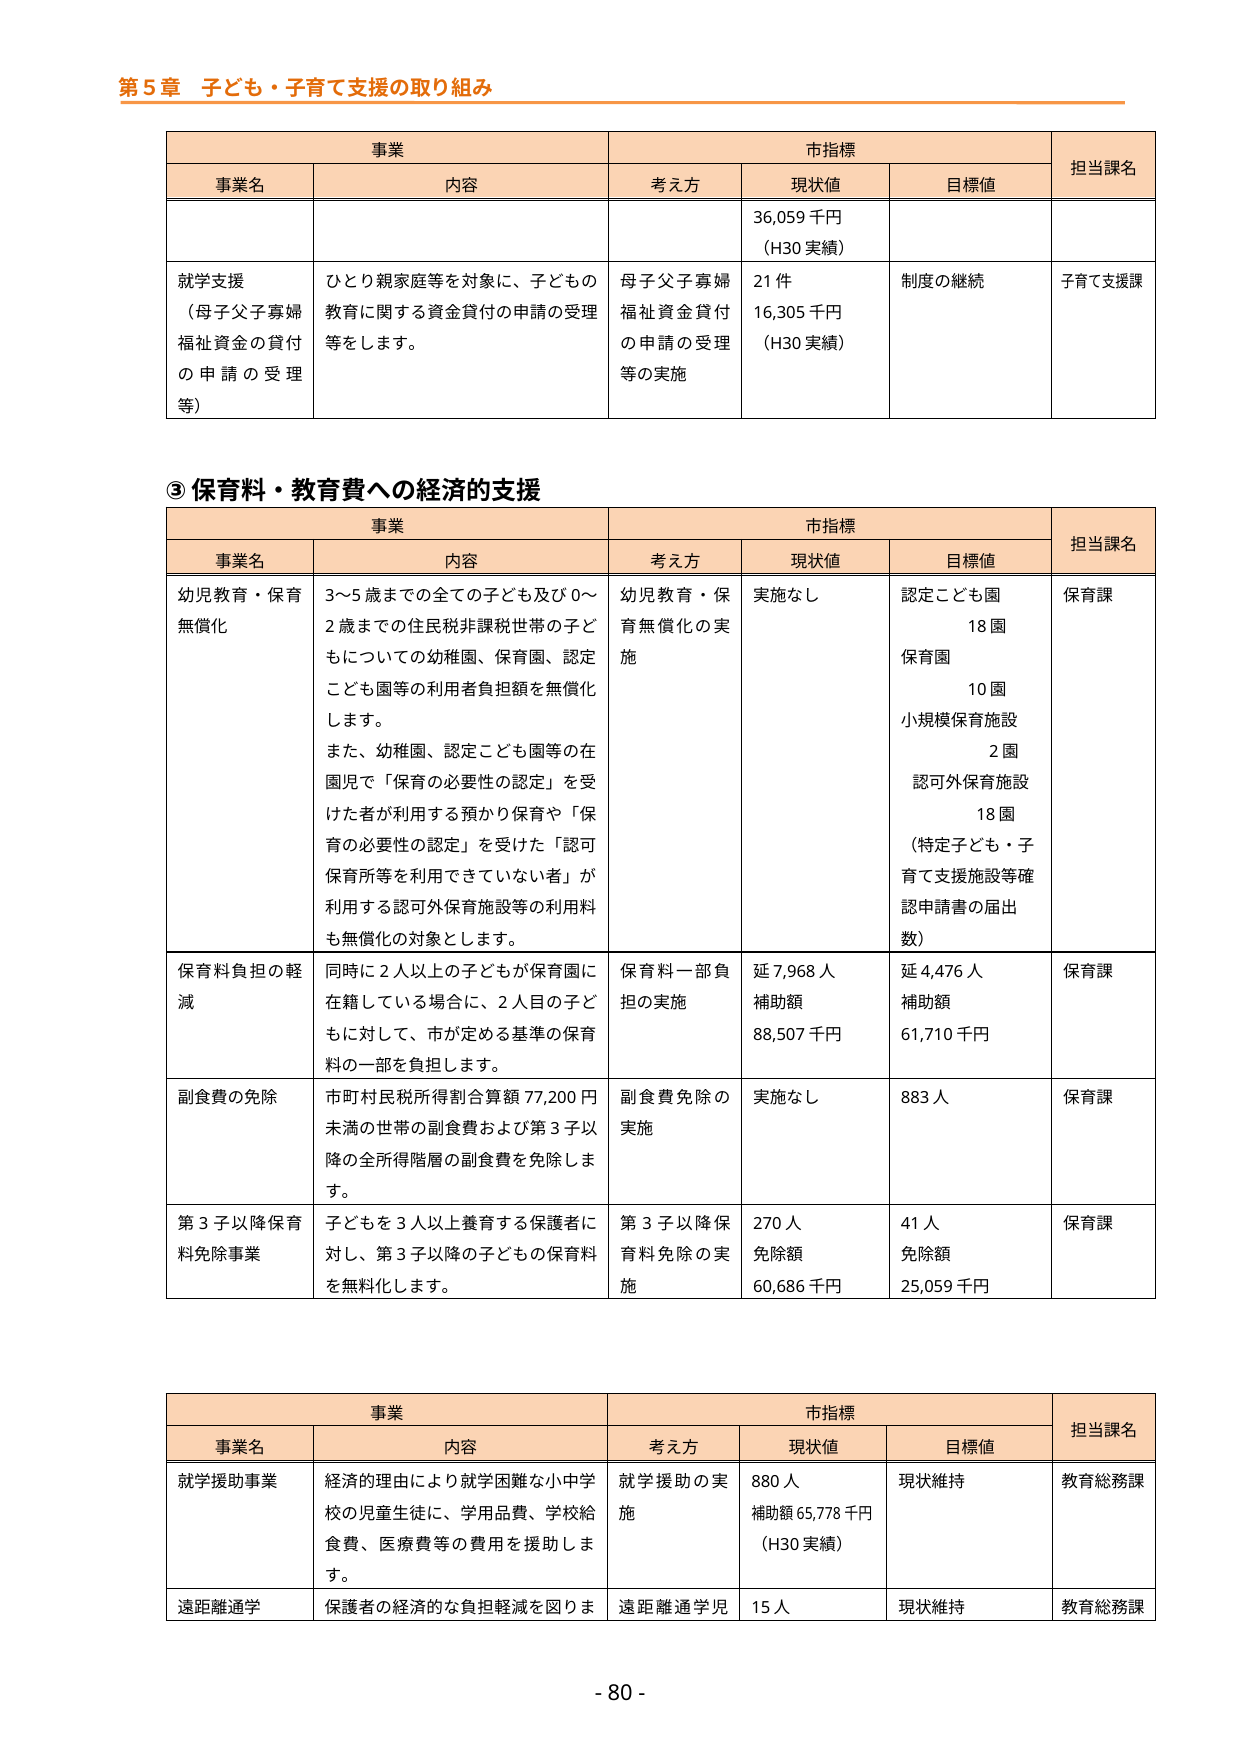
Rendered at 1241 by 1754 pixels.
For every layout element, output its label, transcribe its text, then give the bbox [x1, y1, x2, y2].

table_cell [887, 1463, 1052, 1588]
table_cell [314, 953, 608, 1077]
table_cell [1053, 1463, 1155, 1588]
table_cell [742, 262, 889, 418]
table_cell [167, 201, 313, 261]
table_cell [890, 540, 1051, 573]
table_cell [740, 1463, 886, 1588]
text ③保育料・教育費への経済的支援 [140, 470, 1122, 507]
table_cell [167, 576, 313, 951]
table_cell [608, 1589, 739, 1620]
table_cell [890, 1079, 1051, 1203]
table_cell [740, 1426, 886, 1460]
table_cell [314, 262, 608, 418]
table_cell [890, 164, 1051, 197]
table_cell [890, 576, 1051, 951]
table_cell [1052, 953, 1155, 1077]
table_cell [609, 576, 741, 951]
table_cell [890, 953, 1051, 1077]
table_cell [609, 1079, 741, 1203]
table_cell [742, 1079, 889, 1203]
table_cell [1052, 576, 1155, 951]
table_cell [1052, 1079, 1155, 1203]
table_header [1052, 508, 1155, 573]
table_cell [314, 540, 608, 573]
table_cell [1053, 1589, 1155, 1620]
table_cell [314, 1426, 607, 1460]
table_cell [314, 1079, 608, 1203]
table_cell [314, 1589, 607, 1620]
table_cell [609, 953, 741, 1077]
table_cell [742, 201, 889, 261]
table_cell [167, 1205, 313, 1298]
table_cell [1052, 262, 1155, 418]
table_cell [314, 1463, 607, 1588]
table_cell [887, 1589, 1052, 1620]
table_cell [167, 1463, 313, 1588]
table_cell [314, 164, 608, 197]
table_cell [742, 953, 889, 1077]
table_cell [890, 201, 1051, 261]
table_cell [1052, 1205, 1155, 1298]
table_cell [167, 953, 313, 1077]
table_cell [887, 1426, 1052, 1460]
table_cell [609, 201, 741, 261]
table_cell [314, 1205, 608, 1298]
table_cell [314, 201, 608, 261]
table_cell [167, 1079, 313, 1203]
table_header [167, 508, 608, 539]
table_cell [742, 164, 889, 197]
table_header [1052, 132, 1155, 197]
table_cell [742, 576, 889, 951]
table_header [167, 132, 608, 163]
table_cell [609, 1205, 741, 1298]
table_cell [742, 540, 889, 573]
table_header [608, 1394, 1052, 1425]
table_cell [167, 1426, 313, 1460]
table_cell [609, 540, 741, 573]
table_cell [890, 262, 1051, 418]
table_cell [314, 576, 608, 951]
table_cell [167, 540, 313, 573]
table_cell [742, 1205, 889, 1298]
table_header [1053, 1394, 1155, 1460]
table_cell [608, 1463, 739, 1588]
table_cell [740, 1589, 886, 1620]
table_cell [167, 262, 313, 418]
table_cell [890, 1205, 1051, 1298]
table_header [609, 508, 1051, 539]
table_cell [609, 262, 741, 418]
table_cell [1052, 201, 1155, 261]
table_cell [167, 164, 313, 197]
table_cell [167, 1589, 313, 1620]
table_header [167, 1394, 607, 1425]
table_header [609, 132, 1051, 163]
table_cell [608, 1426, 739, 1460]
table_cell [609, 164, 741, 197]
